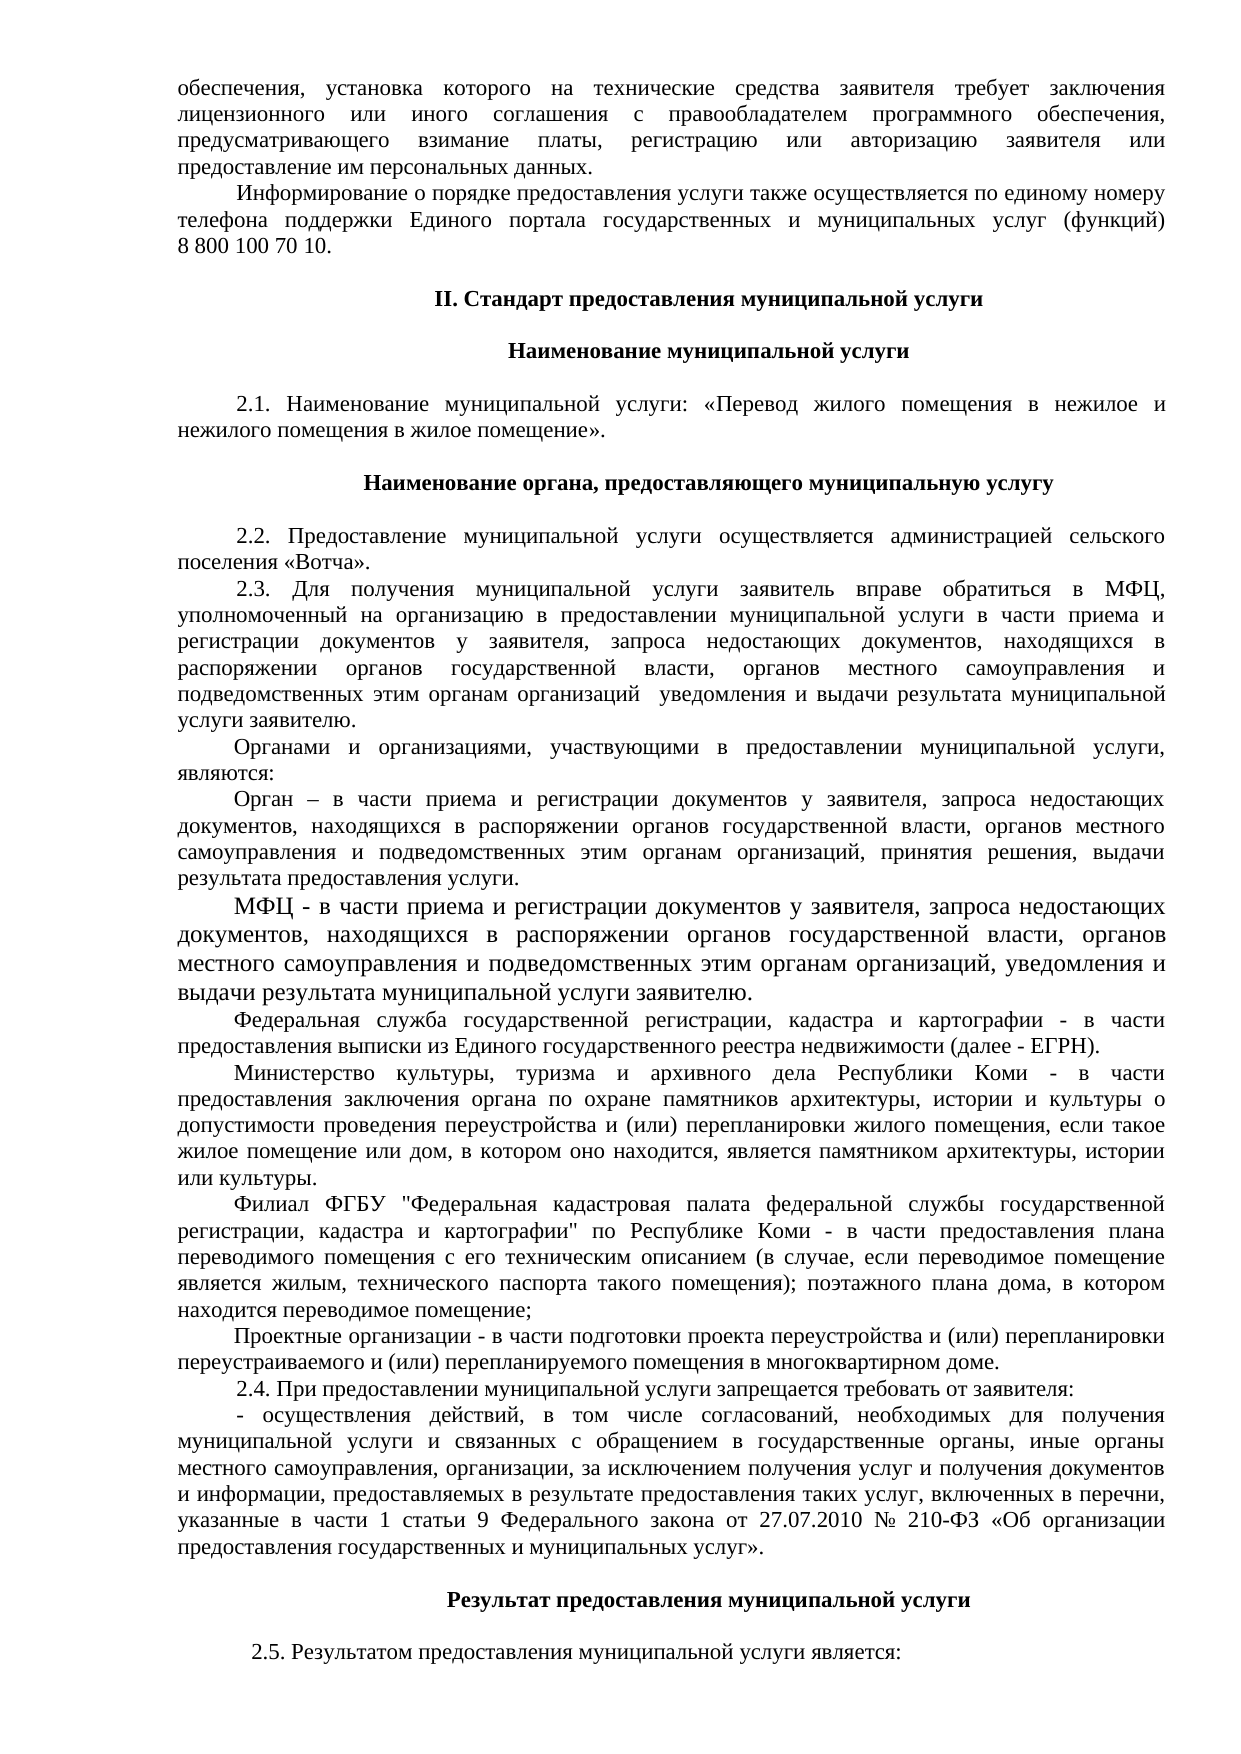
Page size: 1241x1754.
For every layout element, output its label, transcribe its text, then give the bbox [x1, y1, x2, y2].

text 2.4. При предоставлении муниципальной услуги запрещается требовать от заявителя: [177, 1375, 1167, 1401]
text 2.2. Предоставление муниципальной услуги осуществляется администрацией сельского поселения «Вотча». [177, 522, 1167, 574]
text - осуществления действий, в том числе согласований, необходимых для получения муниципальной услуги и связанных с обращением в государственные органы, иные органы местного самоуправления, организации, за исключением получения услуг и получения документов и информации, предоставляемых в результате предоставления таких услуг, включенных в перечни, указанные в части 1 статьи 9 Федерального закона от 27.07.2010 № 210-ФЗ «Об организации предоставления государственных и муниципальных услуг». [177, 1401, 1167, 1559]
text Наименование муниципальной услуги [177, 337, 1167, 364]
text Проектные организации - в части подготовки проекта переустройства и (или) перепланировки переустраиваемого и (или) перепланируемого помещения в многоквартирном доме. [177, 1322, 1167, 1375]
text Наименование органа, предоставляющего муниципальную услугу [177, 469, 1167, 496]
text 2.1. Наименование муниципальной услуги: «Перевод жилого помещения в нежилое и нежилого помещения в жилое помещение». [177, 390, 1167, 443]
text 2.3. Для получения муниципальной услуги заявитель вправе обратиться в МФЦ, уполномоченный на организацию в предоставлении муниципальной услуги в части приема и регистрации документов у заявителя, запроса недостающих документов, находящихся в распоряжении органов государственной власти, органов местного самоуправления и подведомственных этим органам организаций уведомления и выдачи результата муниципальной услуги заявителю. [177, 574, 1167, 733]
text Федеральная служба государственной регистрации, кадастра и картографии - в части предоставления выписки из Единого государственного реестра недвижимости (далее - ЕГРН). [177, 1006, 1167, 1058]
text II. Стандарт предоставления муниципальной услуги [177, 285, 1167, 311]
text Филиал ФГБУ "Федеральная кадастровая палата федеральной службы государственной регистрации, кадастра и картографии" по Республике Коми - в части предоставления плана переводимого помещения с его техническим описанием (в случае, если переводимое помещение является жилым, технического паспорта такого помещения); поэтажного плана дома, в котором находится переводимое помещение; [177, 1190, 1167, 1322]
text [177, 74, 1167, 179]
text Органами и организациями, участвующими в предоставлении муниципальной услуги, являются: [177, 733, 1167, 785]
text МФЦ - в части приема и регистрации документов у заявителя, запроса недостающих документов, находящихся в распоряжении органов государственной власти, органов местного самоуправления и подведомственных этим органам организаций, уведомления и выдачи результата муниципальной услуги заявителю. [177, 891, 1167, 1006]
text Информирование о порядке предоставления услуги также осуществляется по единому номеру телефона поддержки Единого портала государственных и муниципальных услуг (функций) 8 800 100 70 10. [177, 179, 1167, 258]
text 2.5. Результатом предоставления муниципальной услуги является: [177, 1638, 1167, 1665]
text Орган – в части приема и регистрации документов у заявителя, запроса недостающих документов, находящихся в распоряжении органов государственной власти, органов местного самоуправления и подведомственных этим органам организаций, принятия решения, выдачи результата предоставления услуги. [177, 785, 1167, 891]
text Результат предоставления муниципальной услуги [177, 1586, 1167, 1612]
text Министерство культуры, туризма и архивного дела Республики Коми - в части предоставления заключения органа по охране памятников архитектуры, истории и культуры о допустимости проведения переустройства и (или) перепланировки жилого помещения, если такое жилое помещение или дом, в котором оно находится, является памятником архитектуры, истории или культуры. [177, 1058, 1167, 1190]
